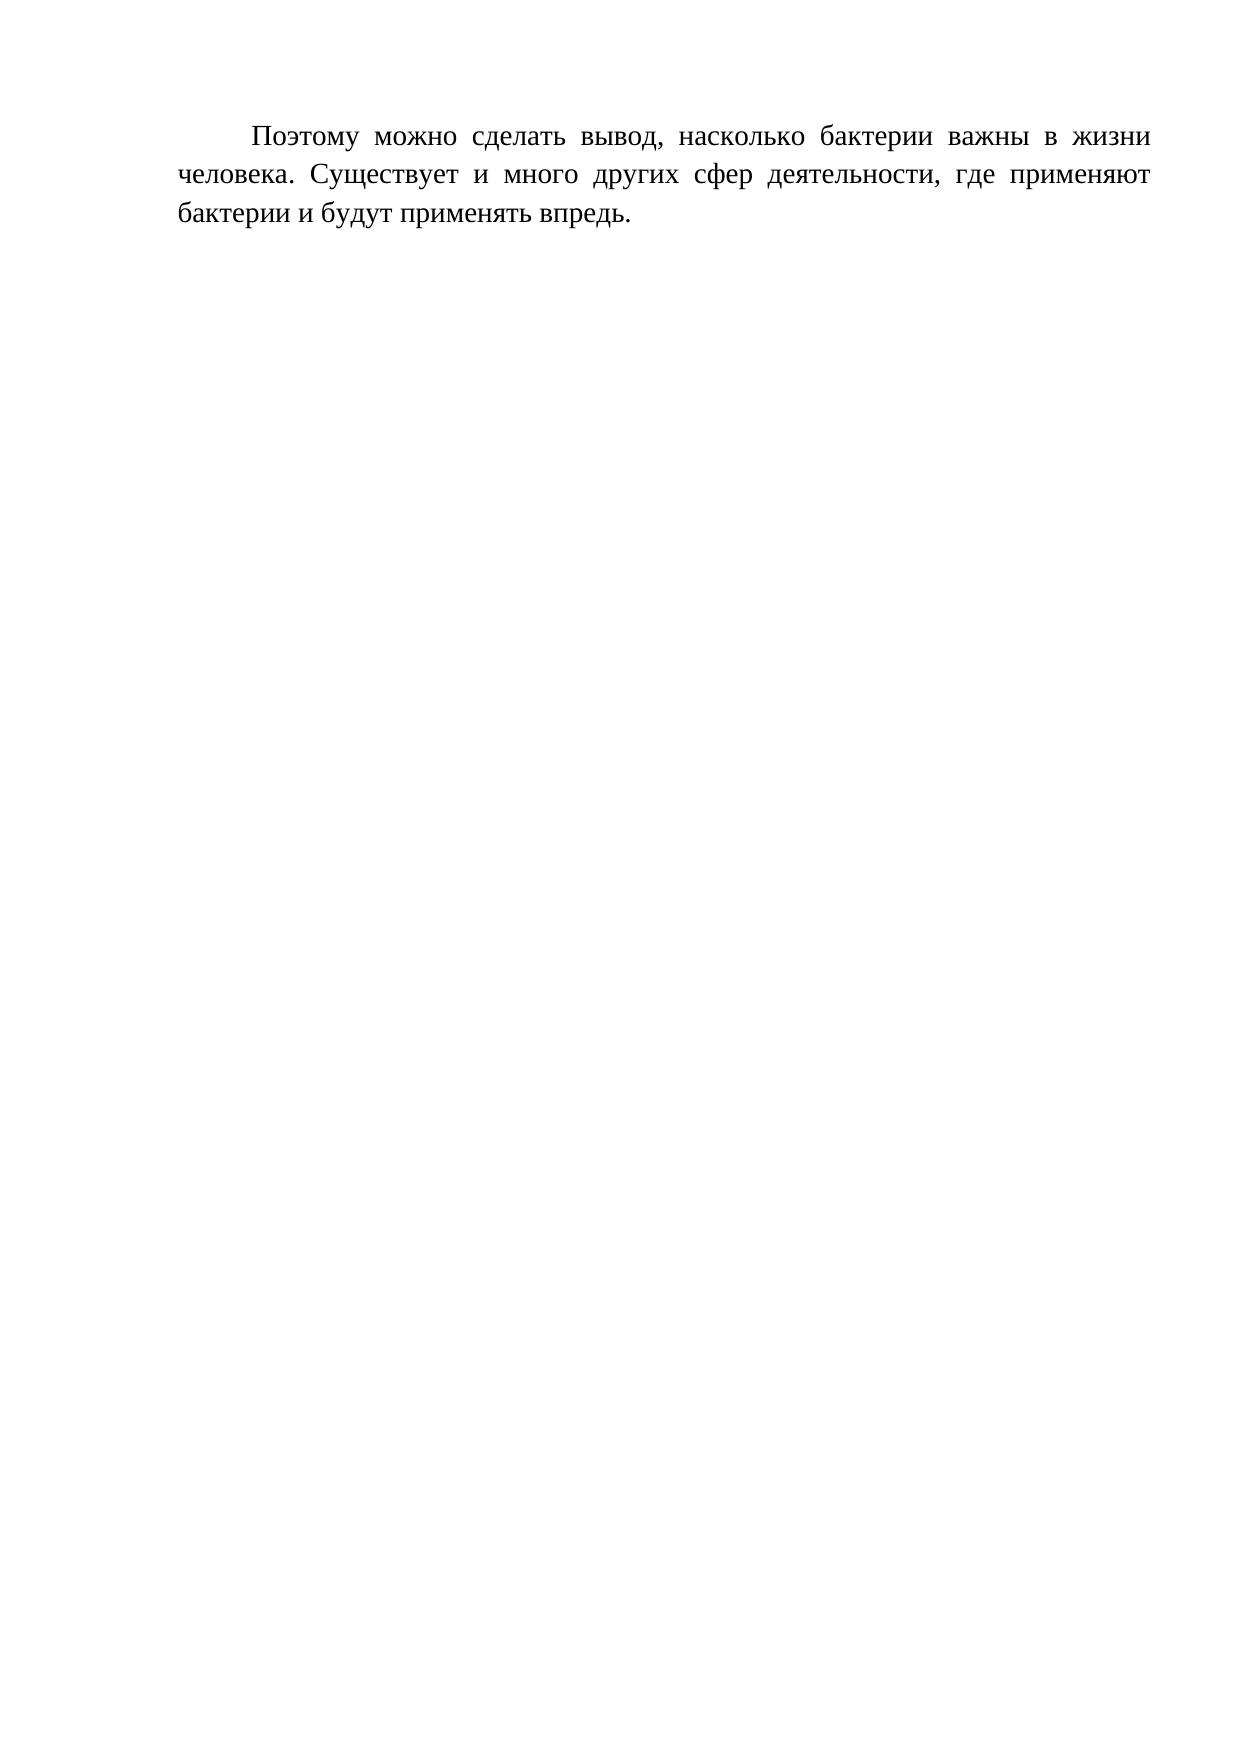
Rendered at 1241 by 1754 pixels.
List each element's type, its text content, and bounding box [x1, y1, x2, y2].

text Поэтому можно сделать вывод, насколько бактерии важны в жизни человека. Существует и много других сфер деятельности, где применяют бактерии и будут применять впредь. [177, 118, 1152, 229]
